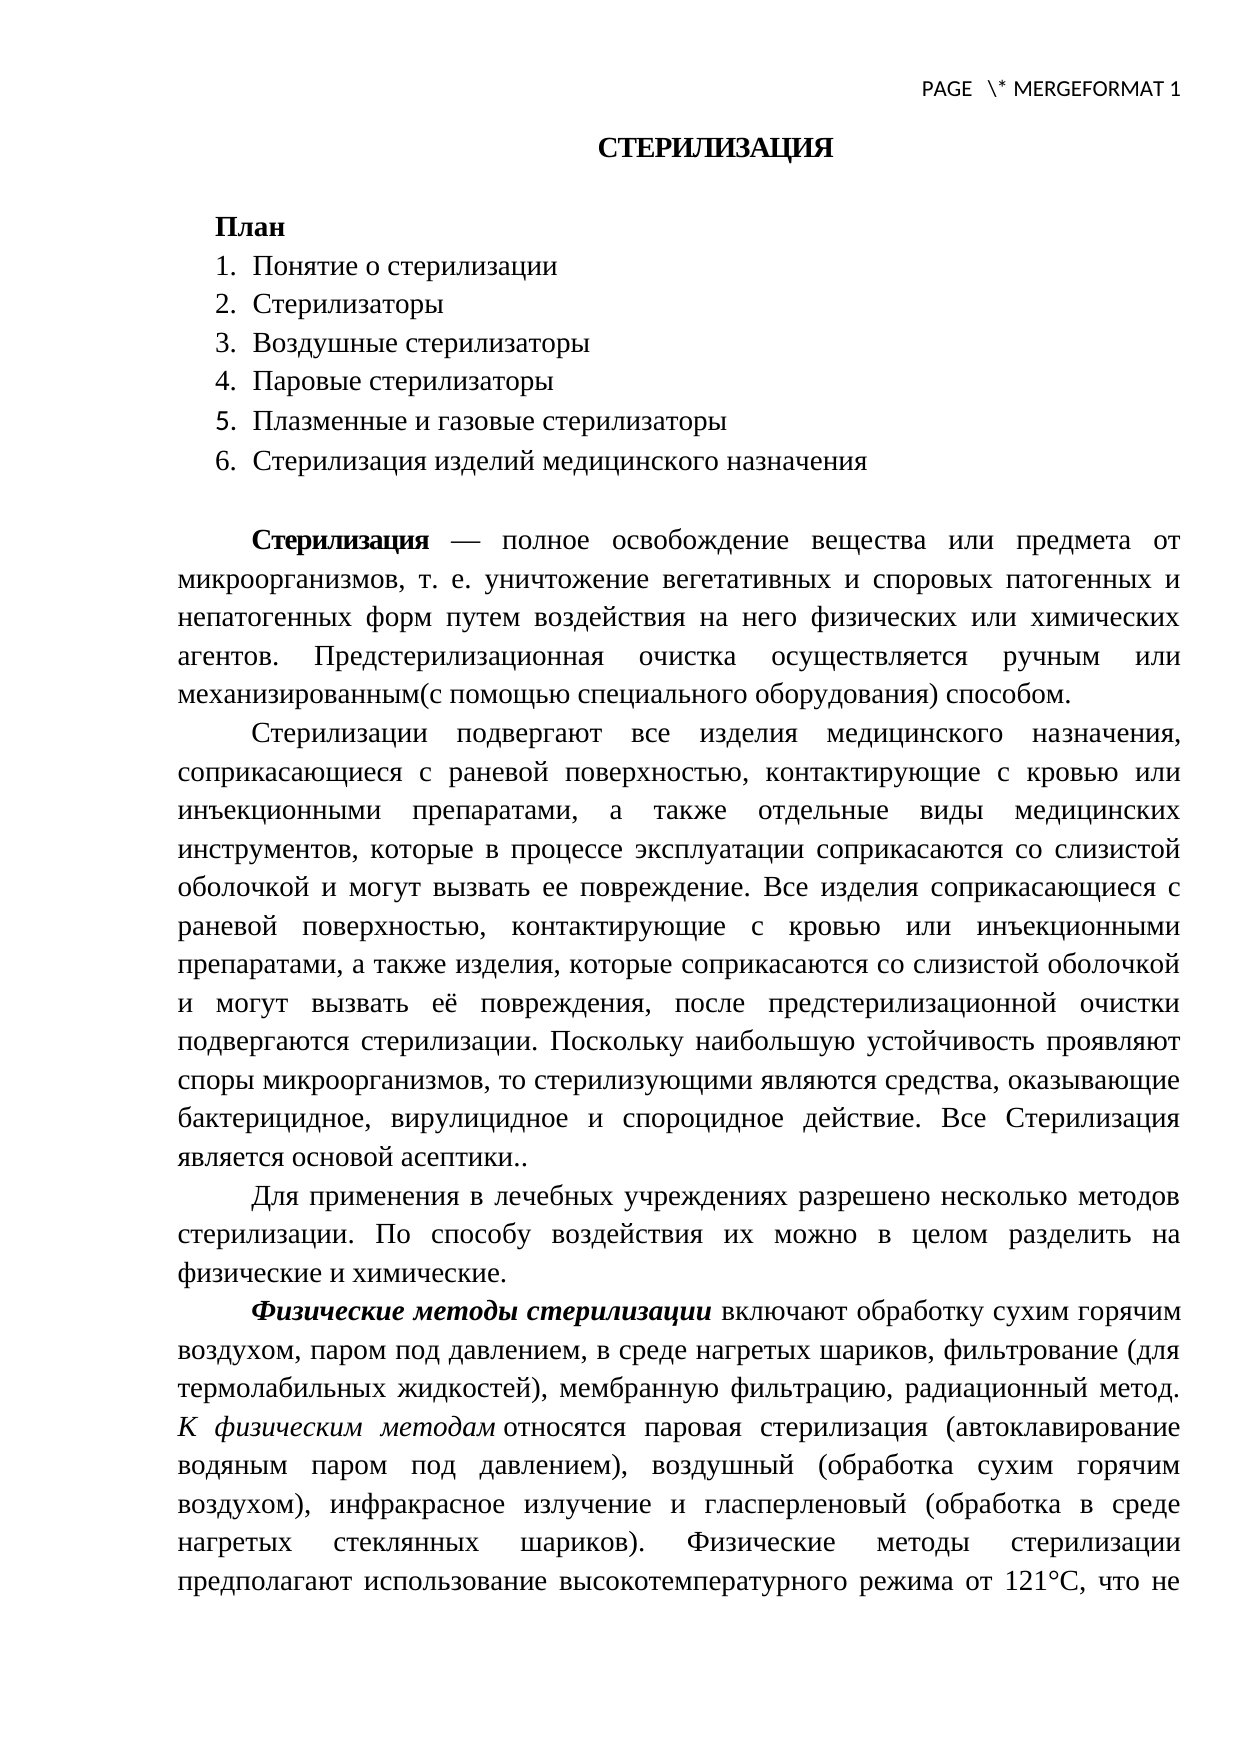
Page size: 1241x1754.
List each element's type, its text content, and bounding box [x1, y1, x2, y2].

list Стерилизаторы [215, 286, 1181, 320]
text Стерилизации подвергают все изделия медицинского назначения, соприкасающиеся с раневой поверхностью, контактирующие с кровью или инъекционными препаратами, а также отдельные виды медицинских инструментов, которые в процессе эксплуатации соприкасаются со слизистой оболочкой и могут вызвать ее повреждение. Все изделия соприкасающиеся с раневой поверхностью, контактирующие с кровью или инъекционными препаратами, а также изделия, которые соприкасаются со слизистой оболочкой и могут вызвать её повреждения, после предстерилизационной очистки подвергаются стерилизации. Поскольку наибольшую устойчивость проявляют споры микроорганизмов, то стерилизующими являются средства, оказывающие бактерицидное, вирулицидное и спороцидное действие. Все Стерилизация является основой асептики.. [177, 715, 1181, 1173]
list Плазменные и газовые стерилизаторы [215, 402, 1181, 438]
text Для применения в лечебных учреждениях разрешено несколько методов стерилизации. По способу воздействия их можно в целом разделить на физические и химические. [177, 1178, 1181, 1288]
list Понятие о стерилизации [215, 248, 1181, 281]
text План [177, 209, 1181, 243]
list Воздушные стерилизаторы [215, 325, 1181, 358]
list Стерилизация изделий медицинского назначения [215, 443, 1181, 476]
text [177, 1293, 1181, 1597]
list Паровые стерилизаторы [215, 363, 1181, 397]
text СТЕРИЛИЗАЦИЯ [177, 130, 1181, 163]
text Стерилизация — полное освобождение вещества или предмета от микроорганизмов, т. е. уничтожение вегетативных и споровых патогенных и непатогенных форм путем воздействия на него физических или химических агентов. Предстерилизационная очистка осуществляется ручным или механизированным(с помощью специального оборудования) способом. [177, 522, 1181, 710]
